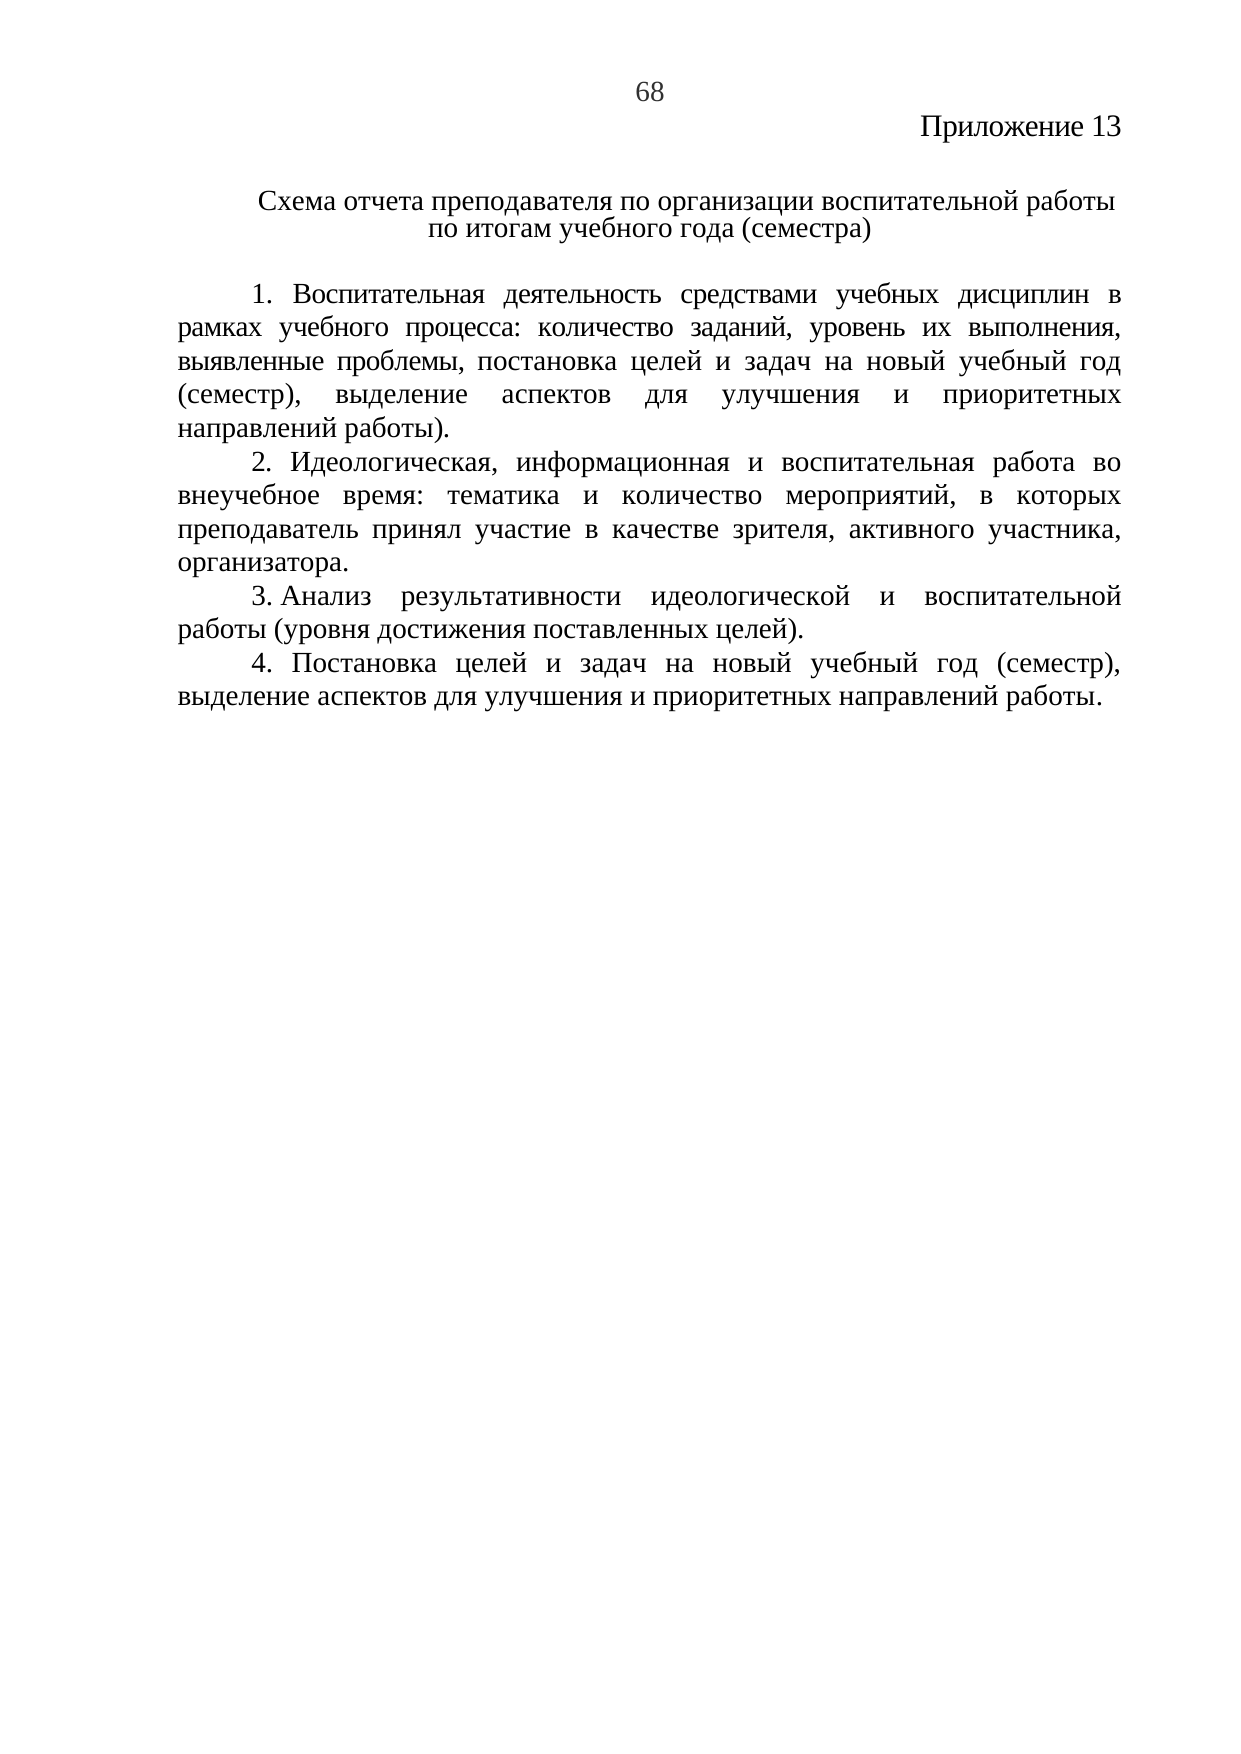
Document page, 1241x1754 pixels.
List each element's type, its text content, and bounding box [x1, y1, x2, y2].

text 2. Идеологическая, информационная и воспитательная работа во внеучебное время: тематика и количество мероприятий, в которых преподаватель принял участие в качестве зрителя, активного участника, организатора. [177, 444, 1122, 578]
text 1. Воспитательная деятельность средствами учебных дисциплин в рамках учебного процесса: количество заданий, уровень их выполнения, выявленные проблемы, постановка целей и задач на новый учебный год (семестр), выделение аспектов для улучшения и приоритетных направлений работы). [177, 276, 1122, 444]
text 3. Анализ результативности идеологической и воспитательной работы (уровня достижения поставленных целей). [177, 578, 1122, 645]
text Схема отчета преподавателя по организации воспитательной работы по итогам учебного года (семестра) [177, 188, 1122, 242]
text 4. Постановка целей и задач на новый учебный год (семестр), выделение аспектов для улучшения и приоритетных направлений работы. [177, 645, 1122, 712]
text Приложение 13 [177, 107, 1122, 143]
